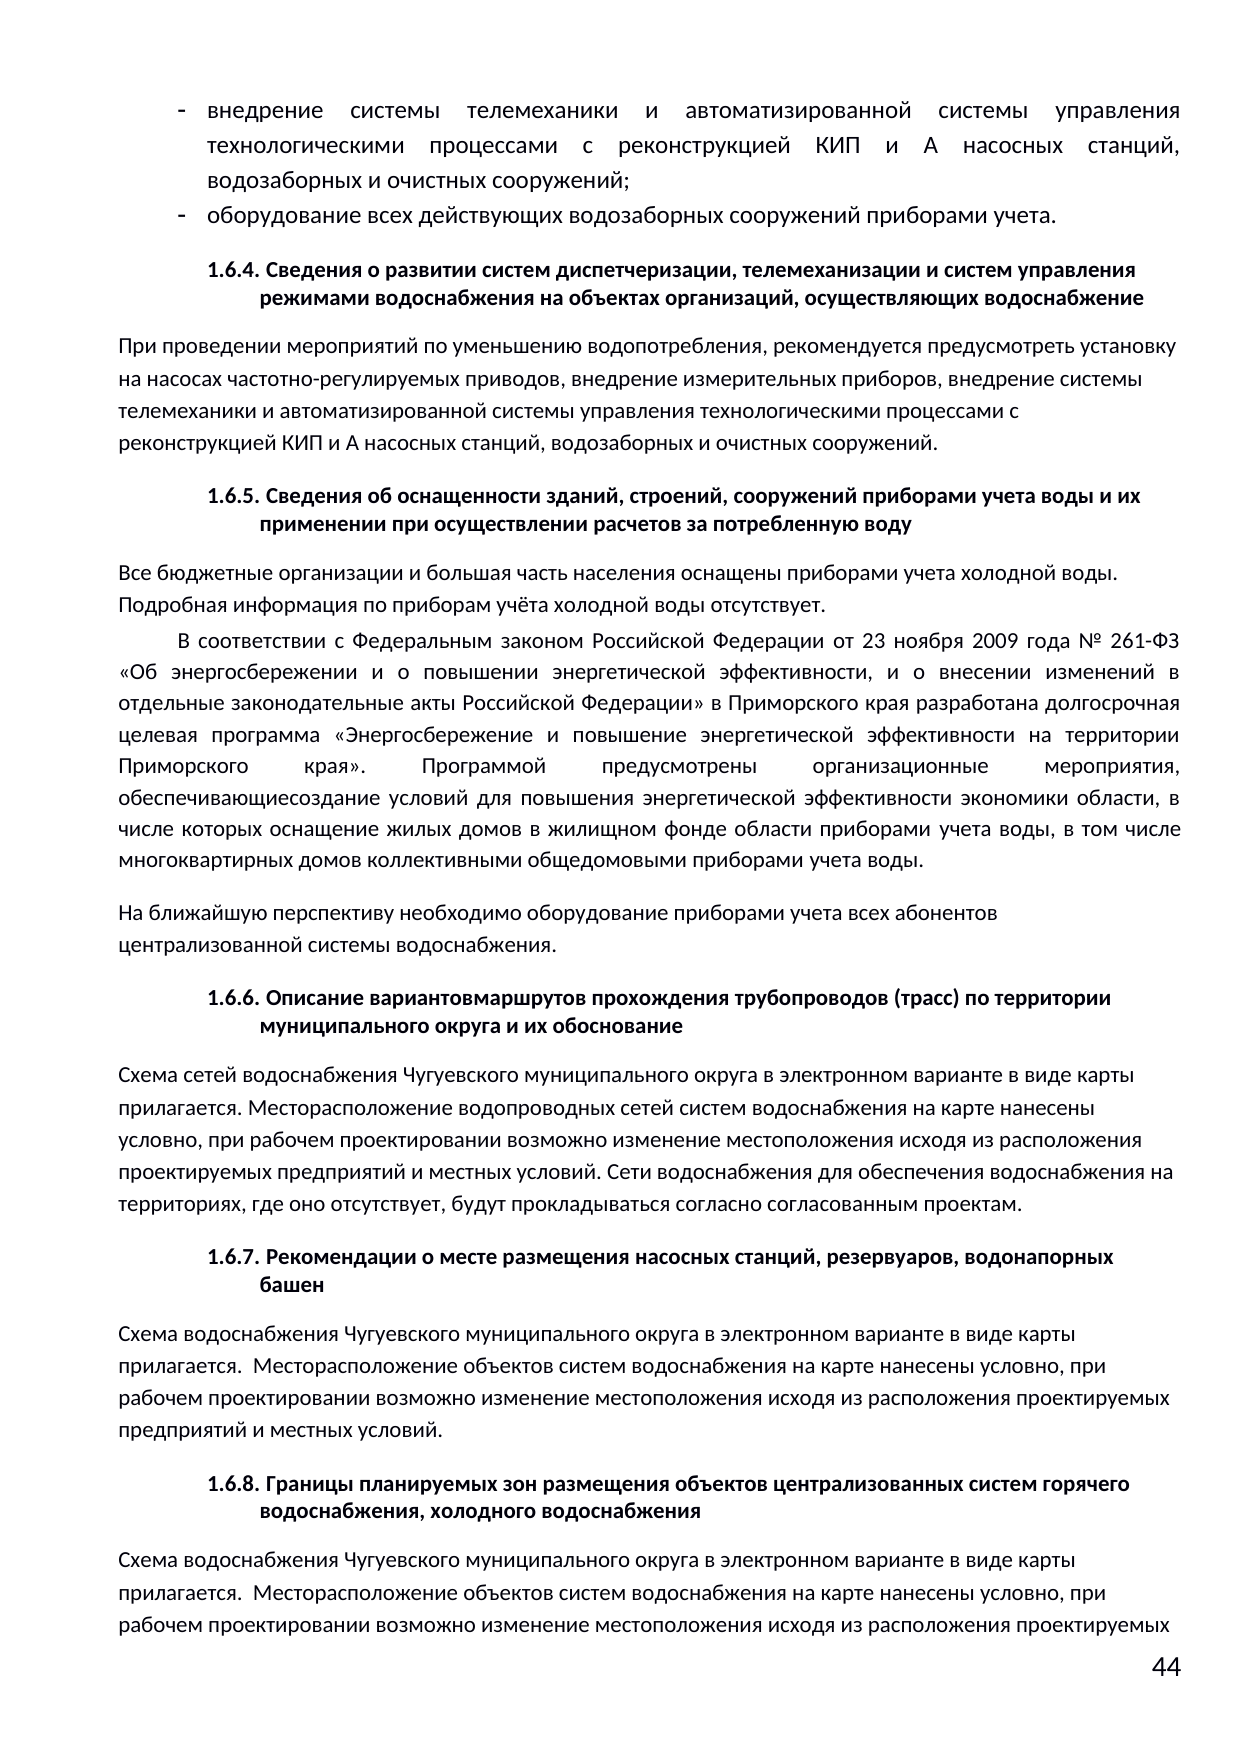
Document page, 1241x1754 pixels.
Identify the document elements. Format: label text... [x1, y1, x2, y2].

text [118, 1546, 1181, 1638]
subtitle Рекомендации о месте размещения насосных станций, резервуаров, водонапорных башен [207, 1242, 1181, 1298]
subtitle Границы планируемых зон размещения объектов централизованных систем горячего водоснабжения, холодного водоснабжения [207, 1469, 1181, 1525]
text Схема сетей водоснабжения Чугуевского муниципального округа в электронном варианте в виде карты прилагается. Месторасположение водопроводных сетей систем водоснабжения на карте нанесены условно, при рабочем проектировании возможно изменение местоположения исходя из расположения проектируемых предприятий и местных условий. Сети водоснабжения для обеспечения водоснабжения на территориях, где оно отсутствует, будут прокладываться согласно согласованным проектам. [118, 1060, 1181, 1217]
list оборудование всех действующих водозаборных сооружений приборами учета. [177, 199, 1181, 229]
list внедрение системы телемеханики и автоматизированной системы управления технологическими процессами с реконструкцией КИП и А насосных станций, водозаборных и очистных сооружений; [177, 94, 1181, 194]
subtitle Сведения об оснащенности зданий, строений, сооружений приборами учета воды и их применении при осуществлении расчетов за потребленную воду [207, 481, 1181, 537]
text При проведении мероприятий по уменьшению водопотребления, рекомендуется предусмотреть установку на насосах частотно-регулируемых приводов, внедрение измерительных приборов, внедрение системы телемеханики и автоматизированной системы управления технологическими процессами с реконструкцией КИП и А насосных станций, водозаборных и очистных сооружений. [118, 332, 1181, 456]
subtitle Сведения о развитии систем диспетчеризации, телемеханизации и систем управления режимами водоснабжения на объектах организаций, осуществляющих водоснабжение [207, 255, 1181, 311]
text Схема водоснабжения Чугуевского муниципального округа в электронном варианте в виде карты прилагается. Месторасположение объектов систем водоснабжения на карте нанесены условно, при рабочем проектировании возможно изменение местоположения исходя из расположения проектируемых предприятий и местных условий. [118, 1319, 1181, 1444]
text Все бюджетные организации и большая часть населения оснащены приборами учета холодной воды. Подробная информация по приборам учёта холодной воды отсутствует. [118, 558, 1181, 618]
subtitle Описание вариантовмаршрутов прохождения трубопроводов (трасс) по территории муниципального округа и их обоснование [207, 983, 1181, 1039]
text В соответствии с Федеральным законом Российской Федерации от 23 ноября 2009 года № 261-ФЗ «Об энергосбережении и о повышении энергетической эффективности, и о внесении изменений в отдельные законодательные акты Российской Федерации» в Приморского края разработана долгосрочная целевая программа «Энергосбережение и повышение энергетической эффективности на территории Приморского края». Программой предусмотрены организационные мероприятия, обеспечивающиесоздание условий для повышения энергетической эффективности экономики области, в числе которых оснащение жилых домов в жилищном фонде области приборами учета воды, в том числе многоквартирных домов коллективными общедомовыми приборами учета воды. [118, 622, 1181, 873]
text На ближайшую перспективу необходимо оборудование приборами учета всех абонентов централизованной системы водоснабжения. [118, 898, 1181, 958]
